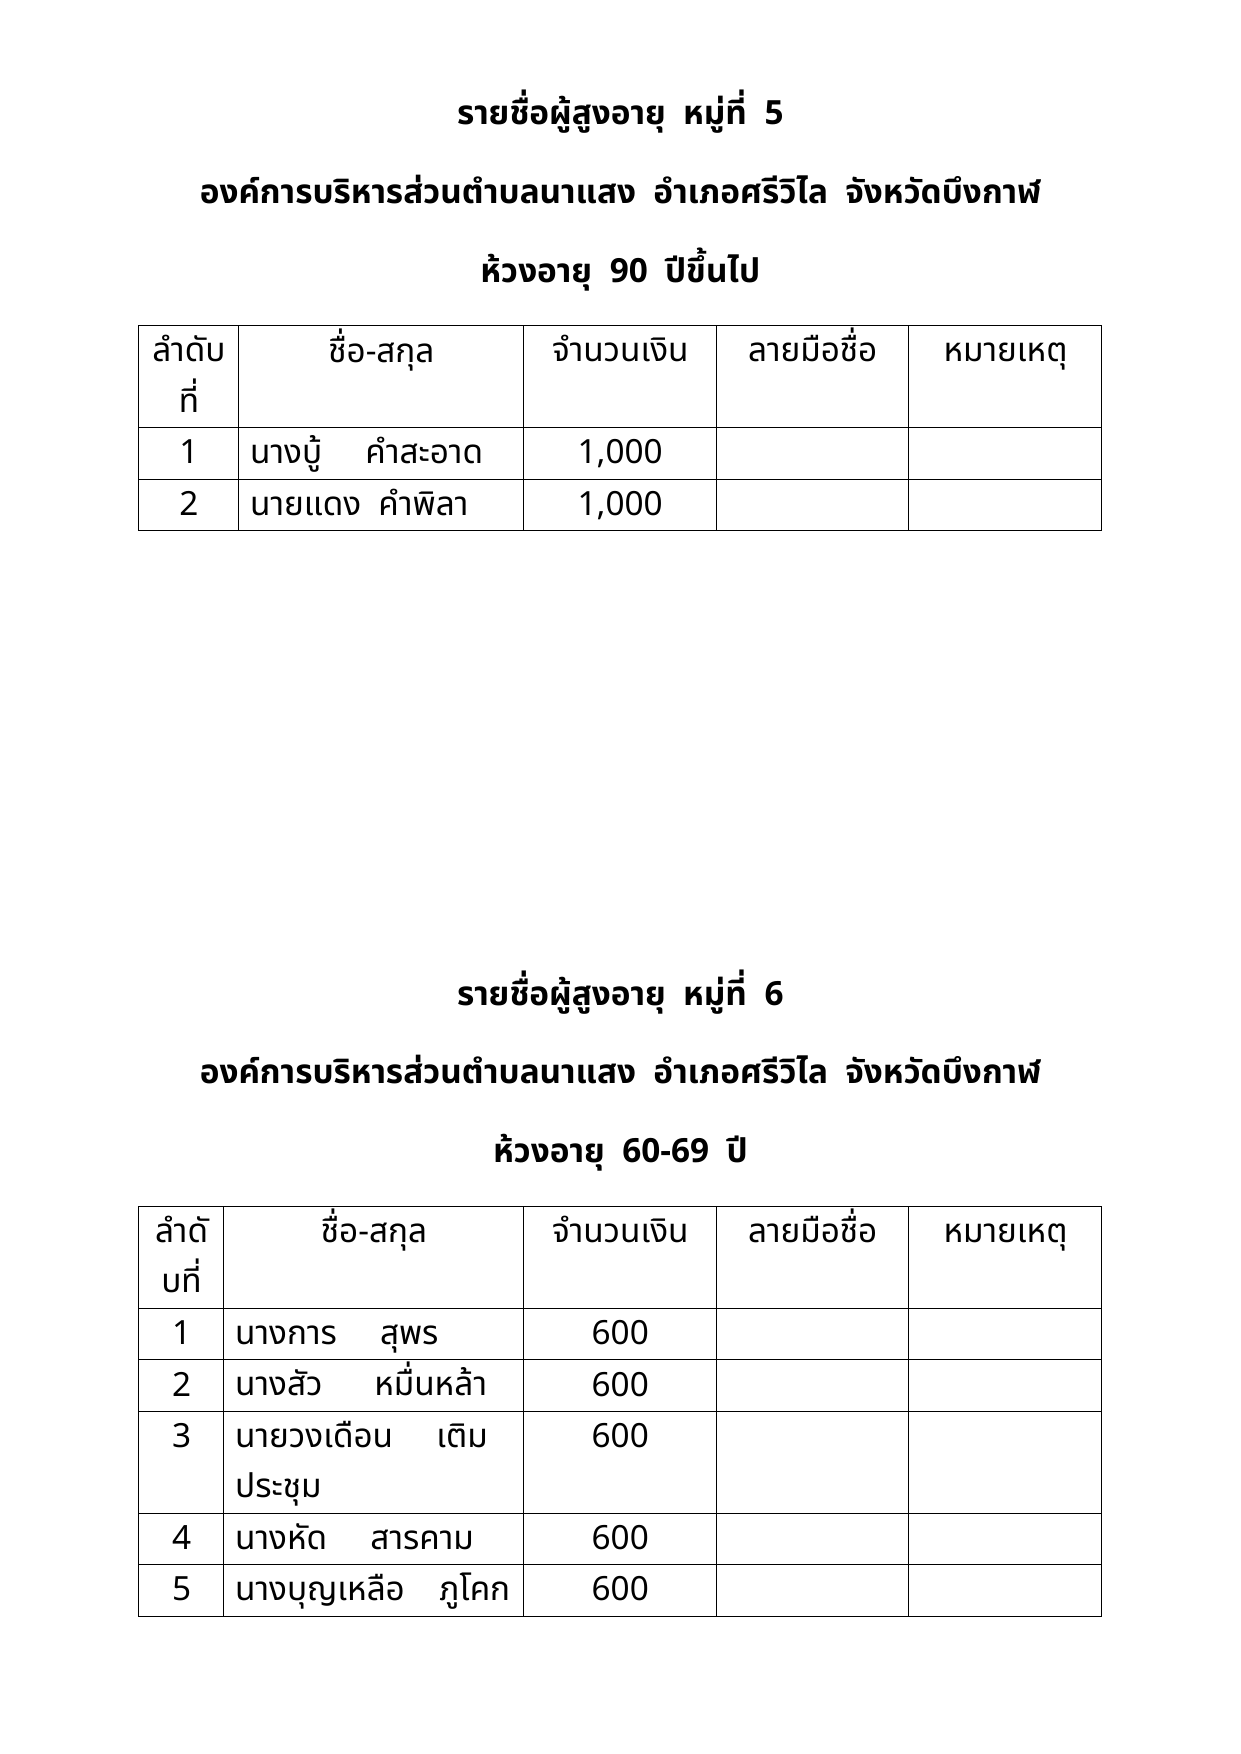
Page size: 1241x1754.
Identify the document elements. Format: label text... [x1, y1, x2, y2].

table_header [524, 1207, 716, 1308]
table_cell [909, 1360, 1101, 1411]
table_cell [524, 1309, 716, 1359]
text องค์การบริหารส่วนตำบลนาแสง อำเภอศรีวิไล จังหวัดบึงกาฬ [150, 168, 1090, 218]
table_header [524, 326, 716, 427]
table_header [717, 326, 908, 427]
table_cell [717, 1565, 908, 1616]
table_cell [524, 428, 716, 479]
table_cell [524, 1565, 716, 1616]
text ห้วงอายุ 90 ปีขึ้นไป [150, 246, 1090, 297]
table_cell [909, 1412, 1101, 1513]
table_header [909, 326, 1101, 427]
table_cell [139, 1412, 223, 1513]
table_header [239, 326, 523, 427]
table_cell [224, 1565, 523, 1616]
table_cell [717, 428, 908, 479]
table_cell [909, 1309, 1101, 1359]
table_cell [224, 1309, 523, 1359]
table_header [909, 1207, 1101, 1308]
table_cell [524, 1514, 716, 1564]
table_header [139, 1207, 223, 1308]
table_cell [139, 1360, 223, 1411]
text องค์การบริหารส่วนตำบลนาแสง อำเภอศรีวิไล จังหวัดบึงกาฬ [150, 1048, 1090, 1099]
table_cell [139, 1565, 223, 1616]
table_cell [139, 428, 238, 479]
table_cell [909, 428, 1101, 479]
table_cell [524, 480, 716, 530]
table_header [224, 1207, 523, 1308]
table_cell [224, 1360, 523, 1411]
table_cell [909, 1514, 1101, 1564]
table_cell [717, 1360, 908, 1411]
text รายชื่อผู้สูงอายุ หมู่ที่ 5 [150, 89, 1090, 139]
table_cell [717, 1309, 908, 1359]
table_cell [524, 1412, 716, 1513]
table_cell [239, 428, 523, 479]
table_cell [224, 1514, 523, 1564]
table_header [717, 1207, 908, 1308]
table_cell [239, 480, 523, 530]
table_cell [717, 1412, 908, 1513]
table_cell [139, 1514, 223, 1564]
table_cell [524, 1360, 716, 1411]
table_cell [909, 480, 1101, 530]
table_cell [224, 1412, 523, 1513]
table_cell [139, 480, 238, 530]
text รายชื่อผู้สูงอายุ หมู่ที่ 6 [150, 969, 1090, 1020]
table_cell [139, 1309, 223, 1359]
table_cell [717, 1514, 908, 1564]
text ห้วงอายุ 60-69 ปี [150, 1127, 1090, 1178]
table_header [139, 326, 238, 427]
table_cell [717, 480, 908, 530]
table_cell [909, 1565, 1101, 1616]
